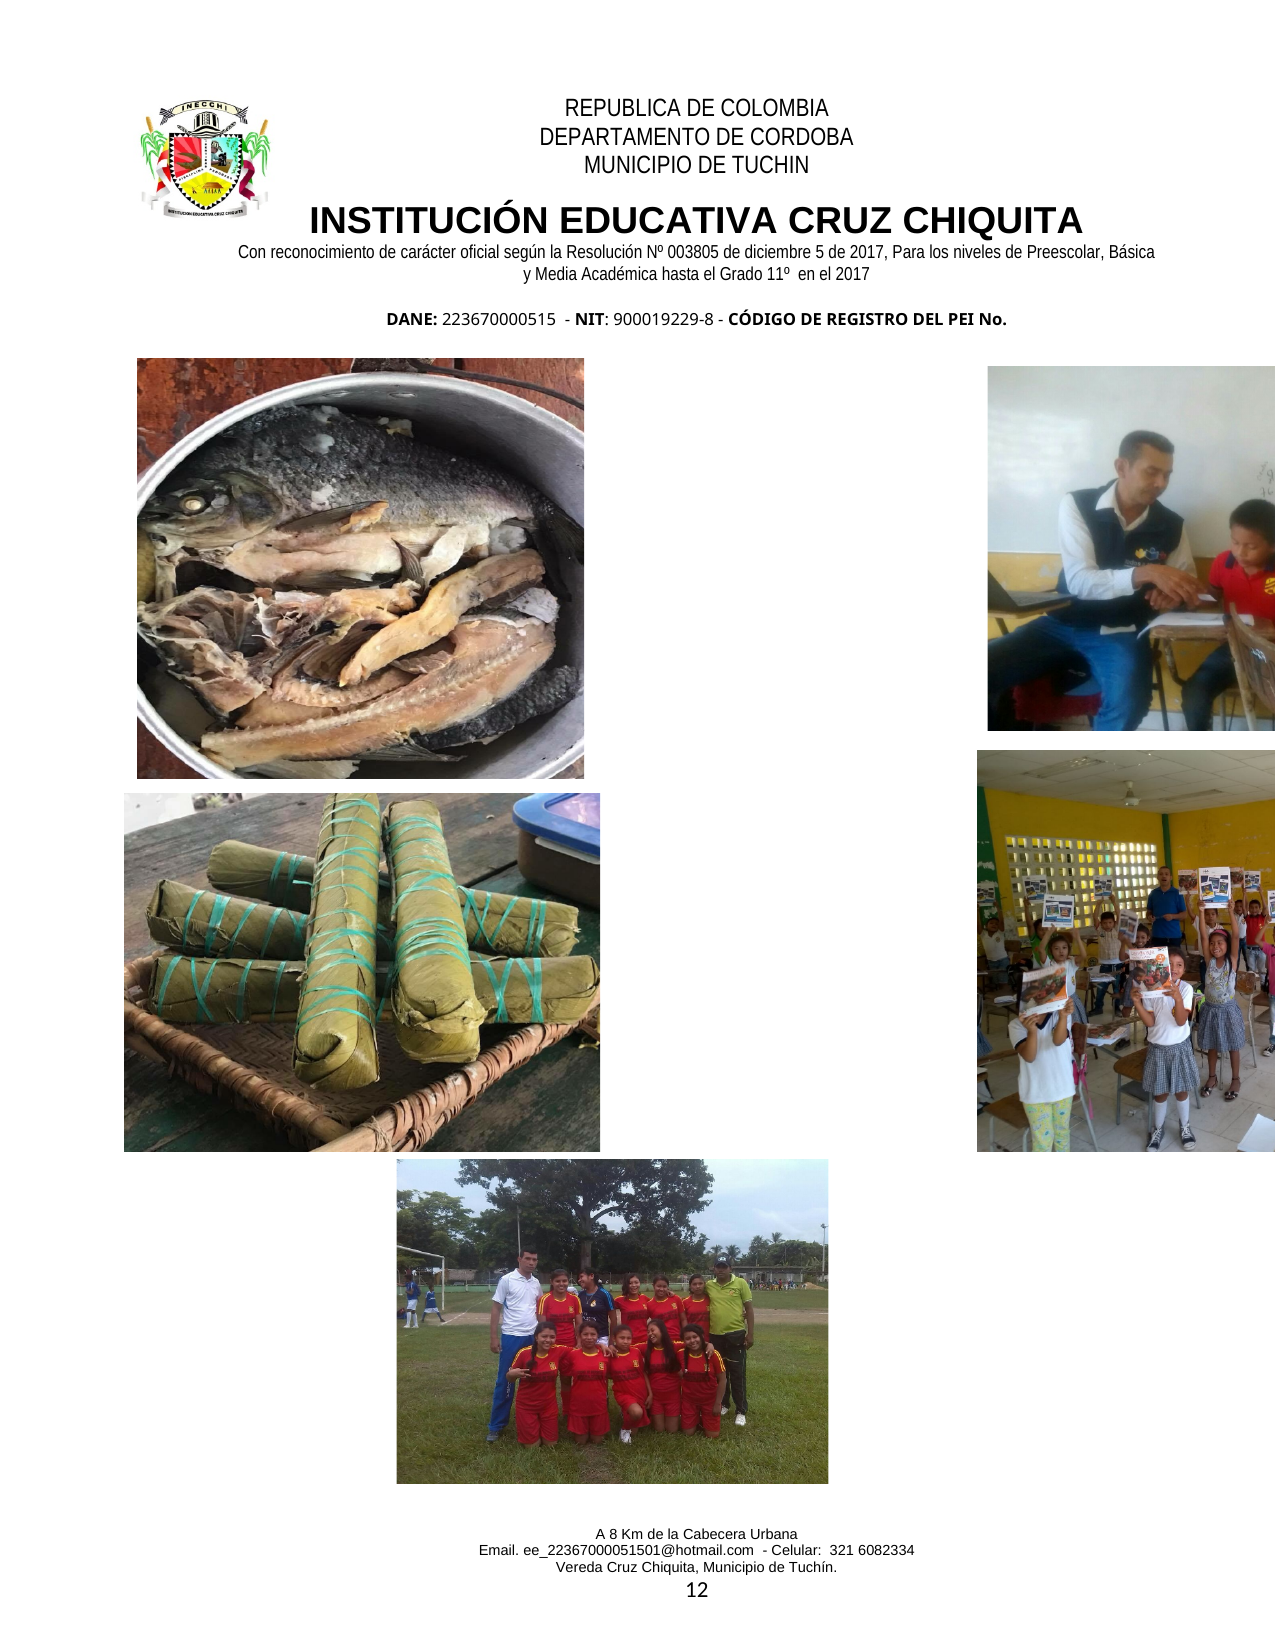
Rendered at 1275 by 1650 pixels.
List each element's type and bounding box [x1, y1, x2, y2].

picture [137, 358, 585, 779]
picture [396, 1159, 829, 1484]
picture [977, 750, 1275, 1152]
picture [124, 793, 600, 1152]
picture [987, 366, 1275, 731]
picture [123, 95, 283, 234]
